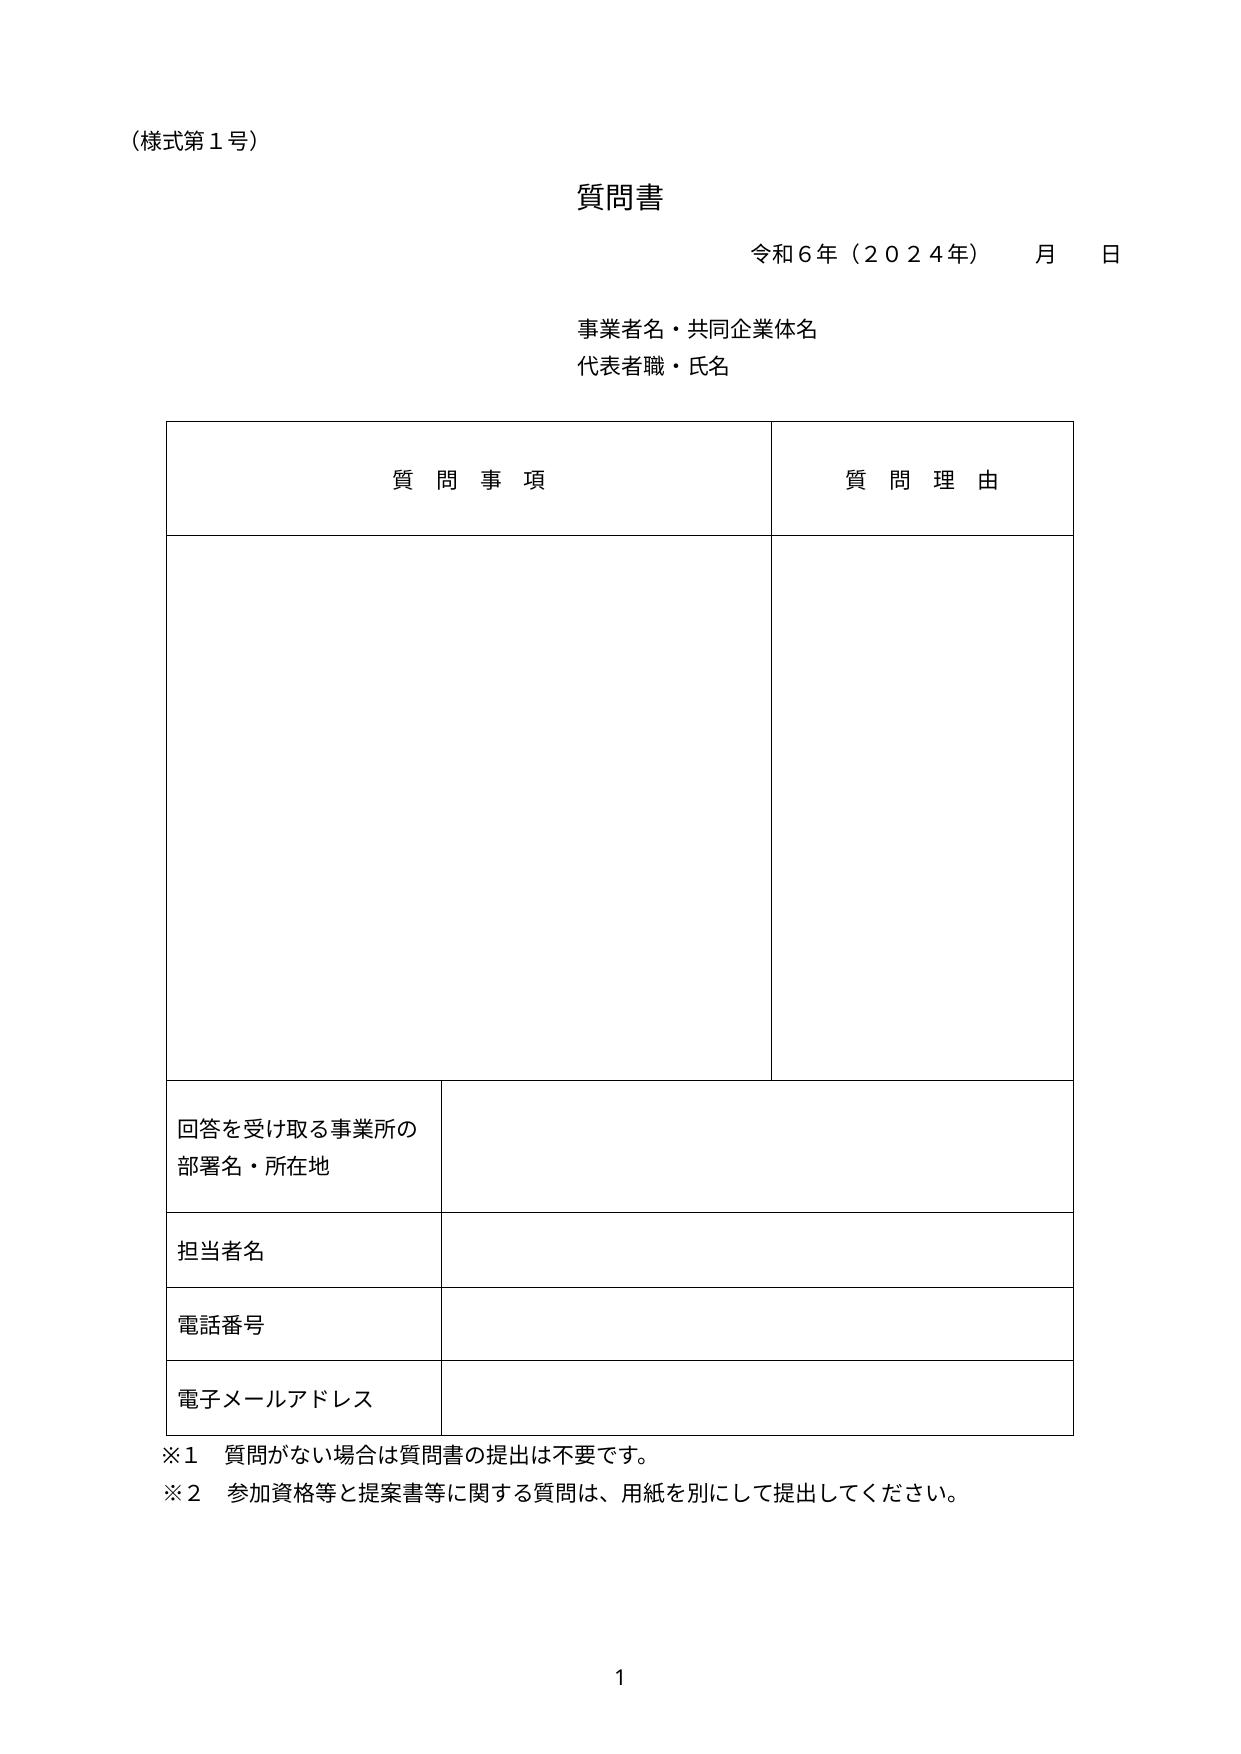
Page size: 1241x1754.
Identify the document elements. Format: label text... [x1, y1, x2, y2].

table_cell 回答を受け取る事業所の 部署名・所在地 [167, 1081, 441, 1212]
text 代表者職・氏名 [118, 346, 1122, 384]
text 令和６年（２０２４年） 月 日 [118, 234, 1122, 271]
text 質問書 [118, 159, 1122, 234]
table_cell [167, 536, 771, 1080]
text ※１ 質問がない場合は質問書の提出は不要です。 [118, 1436, 1122, 1473]
table_header 質 問 理 由 [772, 422, 1073, 535]
table_header 質 問 事 項 [167, 422, 771, 535]
table_cell 電話番号 [167, 1288, 441, 1360]
text 事業者名・共同企業体名 [118, 309, 1122, 346]
table_cell 電子メールアドレス [167, 1361, 441, 1435]
text ※２ 参加資格等と提案書等に関する質問は、用紙を別にして提出してください。 [118, 1473, 1122, 1511]
text （様式第１号） [118, 121, 1122, 159]
table_cell [442, 1213, 1073, 1287]
table_cell [442, 1081, 1073, 1212]
table_cell [772, 536, 1073, 1080]
table_cell [442, 1361, 1073, 1435]
table_cell 担当者名 [167, 1213, 441, 1287]
table_cell [442, 1288, 1073, 1360]
